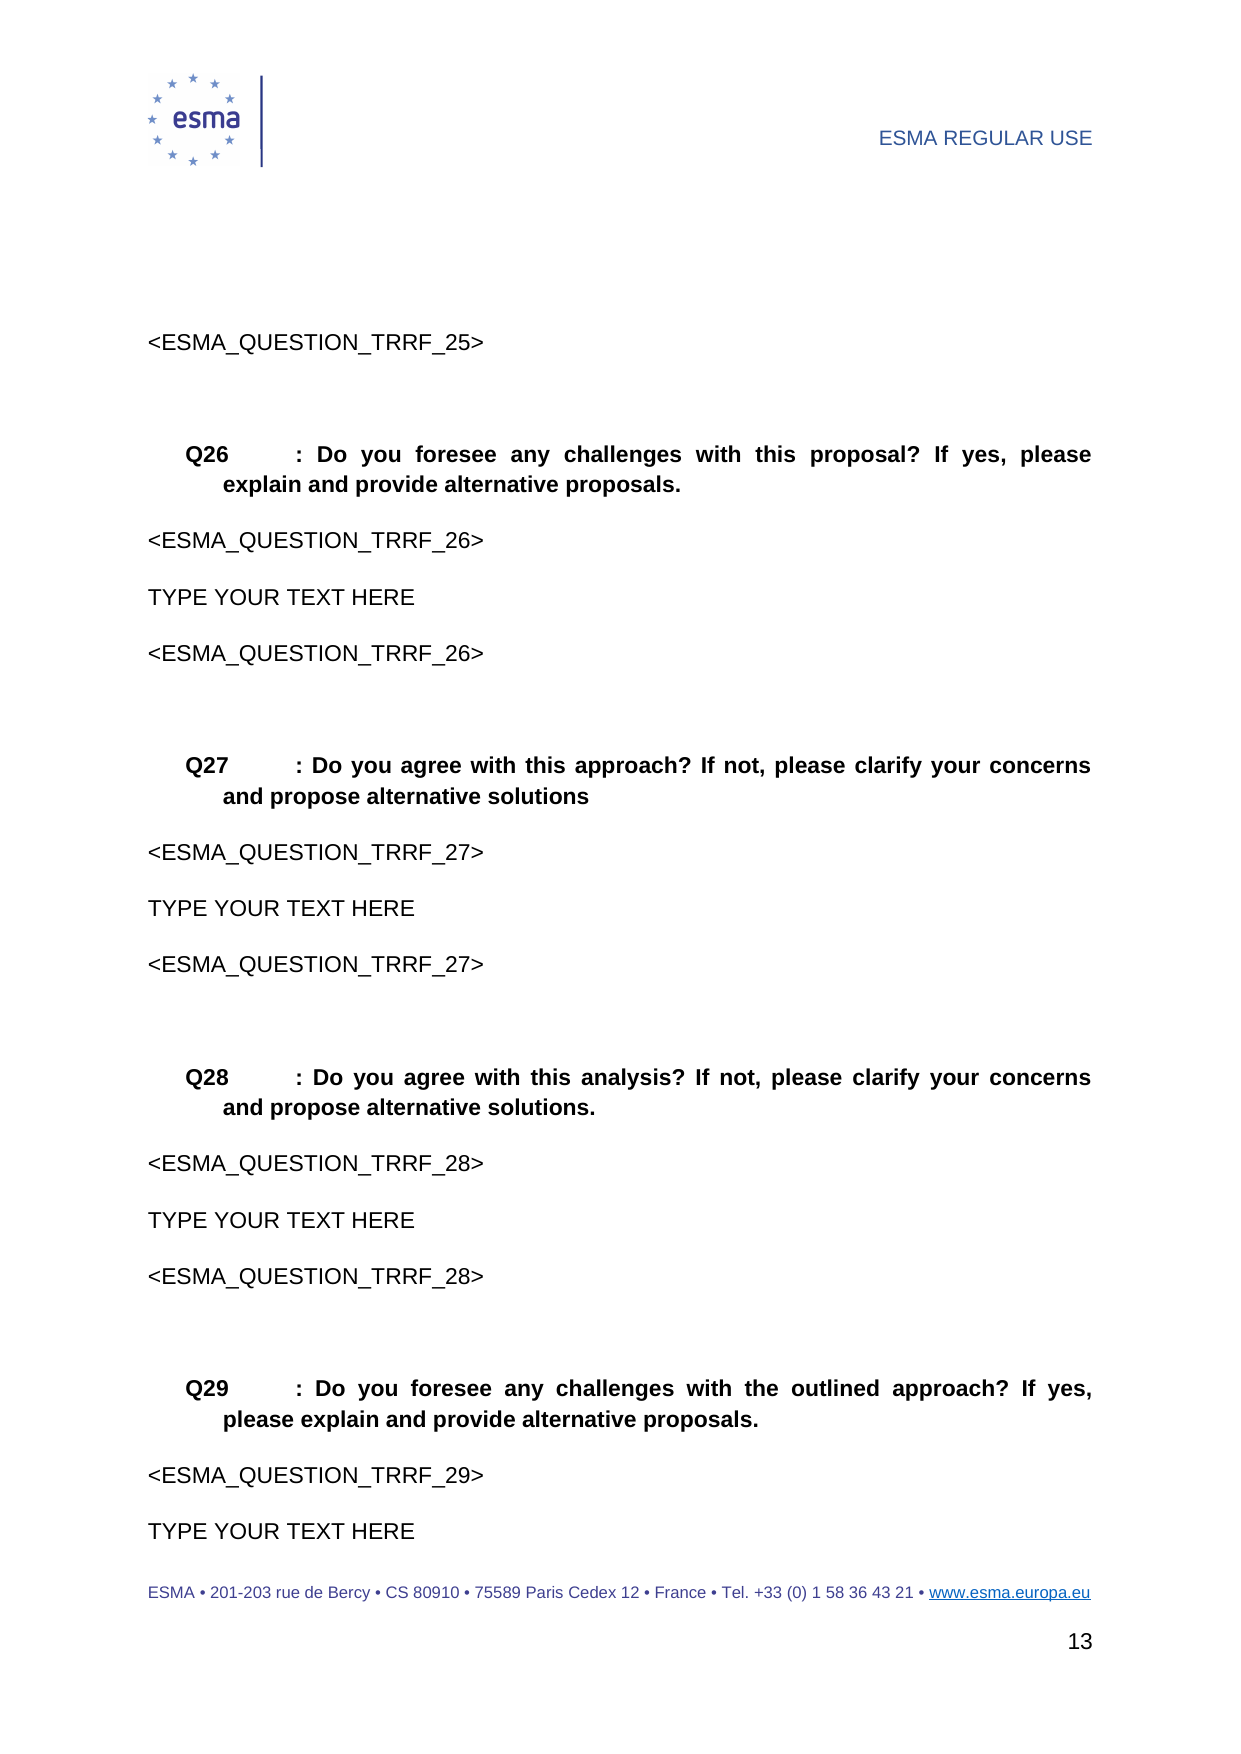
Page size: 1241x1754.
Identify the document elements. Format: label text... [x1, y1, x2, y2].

text TYPE YOUR TEXT HERE [148, 895, 1093, 922]
text <ESMA_QUESTION_TRRF_26> [148, 640, 1093, 666]
text : Do you agree with this analysis? If not, please clarify your concerns and propose alternative solutions. [185, 1064, 1093, 1121]
picture [147, 73, 240, 166]
text TYPE YOUR TEXT HERE [148, 1518, 1093, 1544]
text TYPE YOUR TEXT HERE [148, 1207, 1093, 1233]
text TYPE YOUR TEXT HERE [148, 584, 1093, 610]
text : Do you foresee any challenges with the outlined approach? If yes, please explain and provide alternative proposals. [185, 1375, 1093, 1432]
text : Do you foresee any challenges with this proposal? If yes, please explain and provide alternative proposals. [185, 441, 1093, 498]
text <ESMA_QUESTION_TRRF_27> [148, 839, 1093, 865]
text <ESMA_QUESTION_TRRF_29> [148, 1462, 1093, 1488]
text <ESMA_QUESTION_TRRF_28> [148, 1263, 1093, 1289]
text <ESMA_QUESTION_TRRF_25> [148, 328, 1093, 355]
text <ESMA_QUESTION_TRRF_28> [148, 1150, 1093, 1177]
text <ESMA_QUESTION_TRRF_27> [148, 951, 1093, 978]
text <ESMA_QUESTION_TRRF_26> [148, 527, 1093, 554]
text : Do you agree with this approach? If not, please clarify your concerns and propose alternative solutions [185, 752, 1093, 809]
